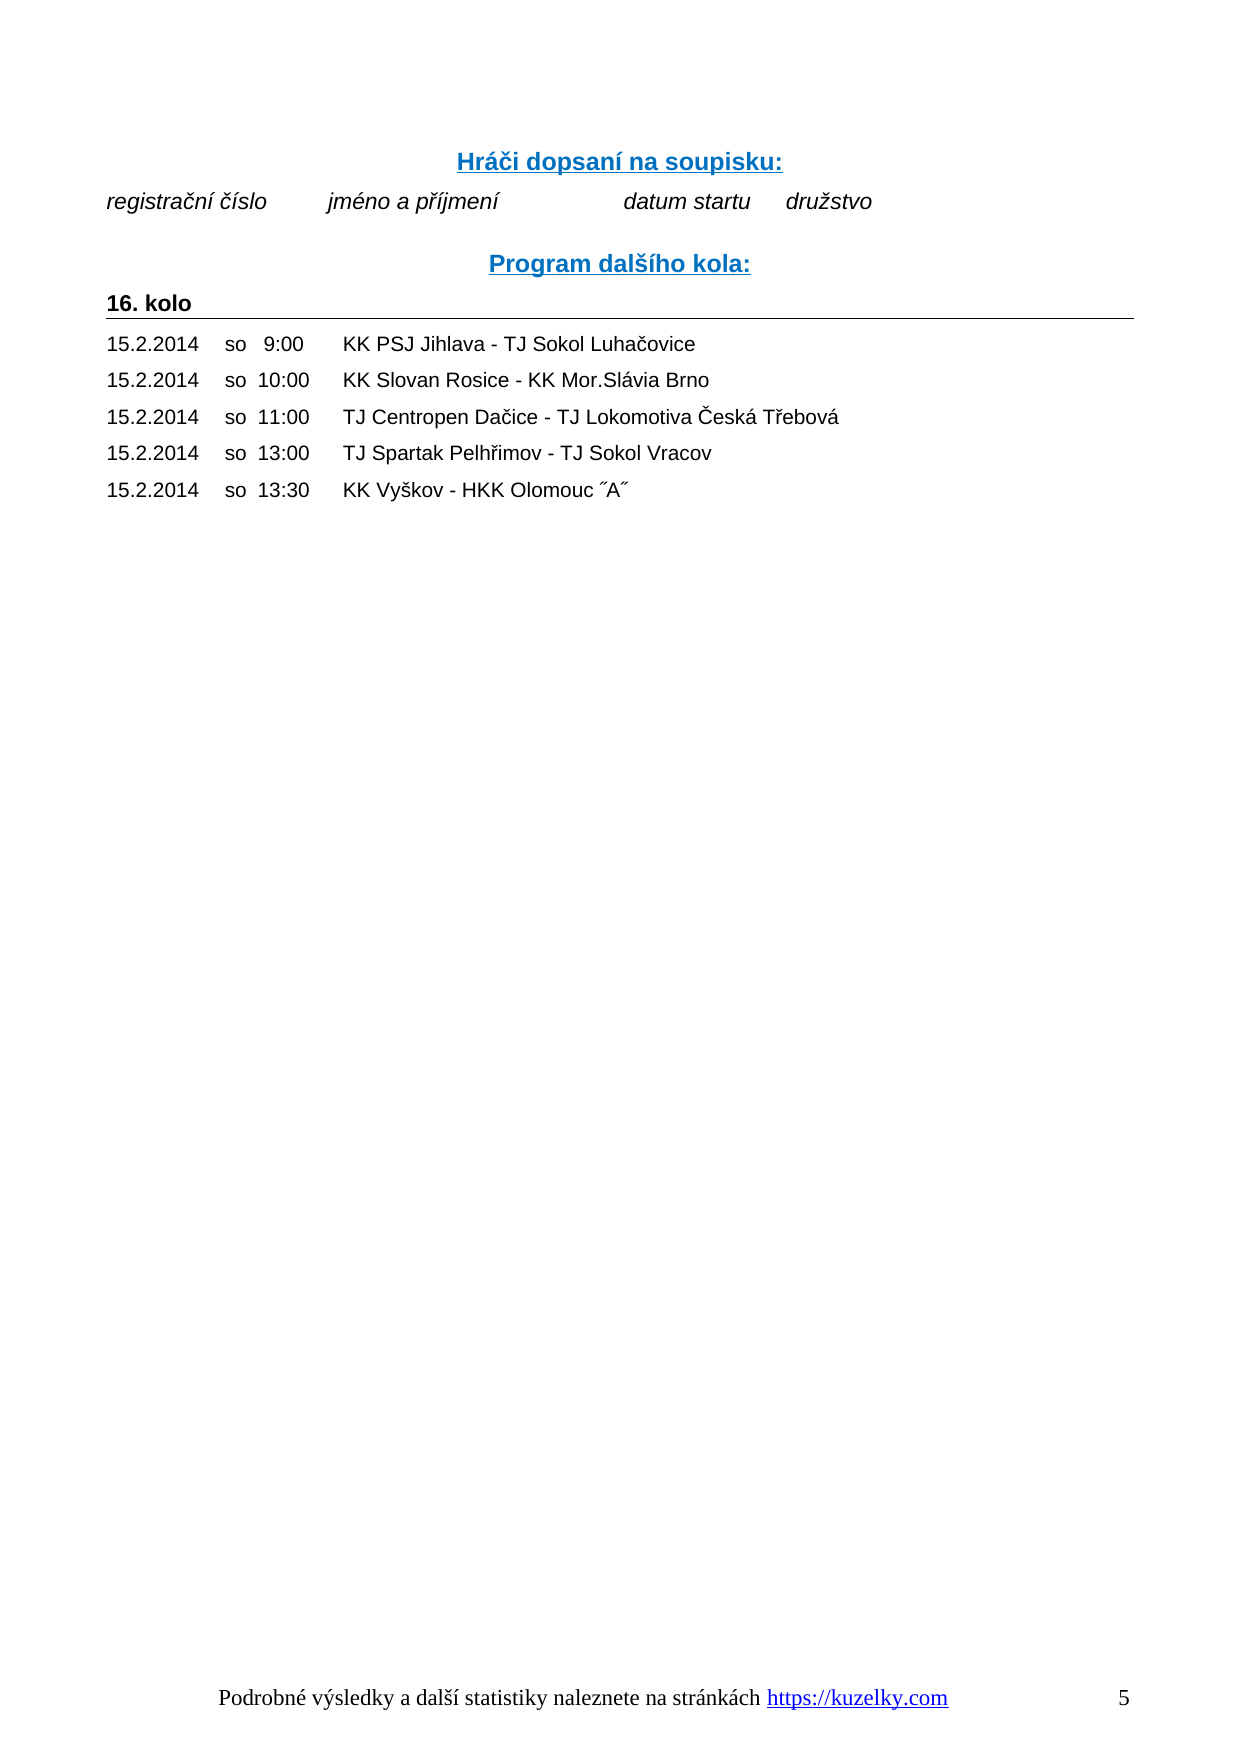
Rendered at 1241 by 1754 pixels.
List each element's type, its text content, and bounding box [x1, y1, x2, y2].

text 15.2.2014 so 11:00 TJ Centropen Dačice - TJ Lokomotiva Česká Třebová [106, 405, 1134, 429]
text 15.2.2014 so 13:30 KK Vyškov - HKK Olomouc ˝A˝ [106, 478, 1134, 502]
text Hráči dopsaní na soupisku: [94, 118, 1145, 176]
text 16. kolo [106, 290, 1134, 318]
text registrační číslo jméno a příjmení datum startu družstvo [106, 188, 1134, 214]
text 15.2.2014 so 9:00 KK PSJ Jihlava - TJ Sokol Luhačovice [106, 332, 1134, 356]
text 15.2.2014 so 10:00 KK Slovan Rosice - KK Mor.Slávia Brno [106, 368, 1134, 392]
text 15.2.2014 so 13:00 TJ Spartak Pelhřimov - TJ Sokol Vracov [106, 441, 1134, 465]
text Program dalšího kola: [94, 248, 1145, 277]
